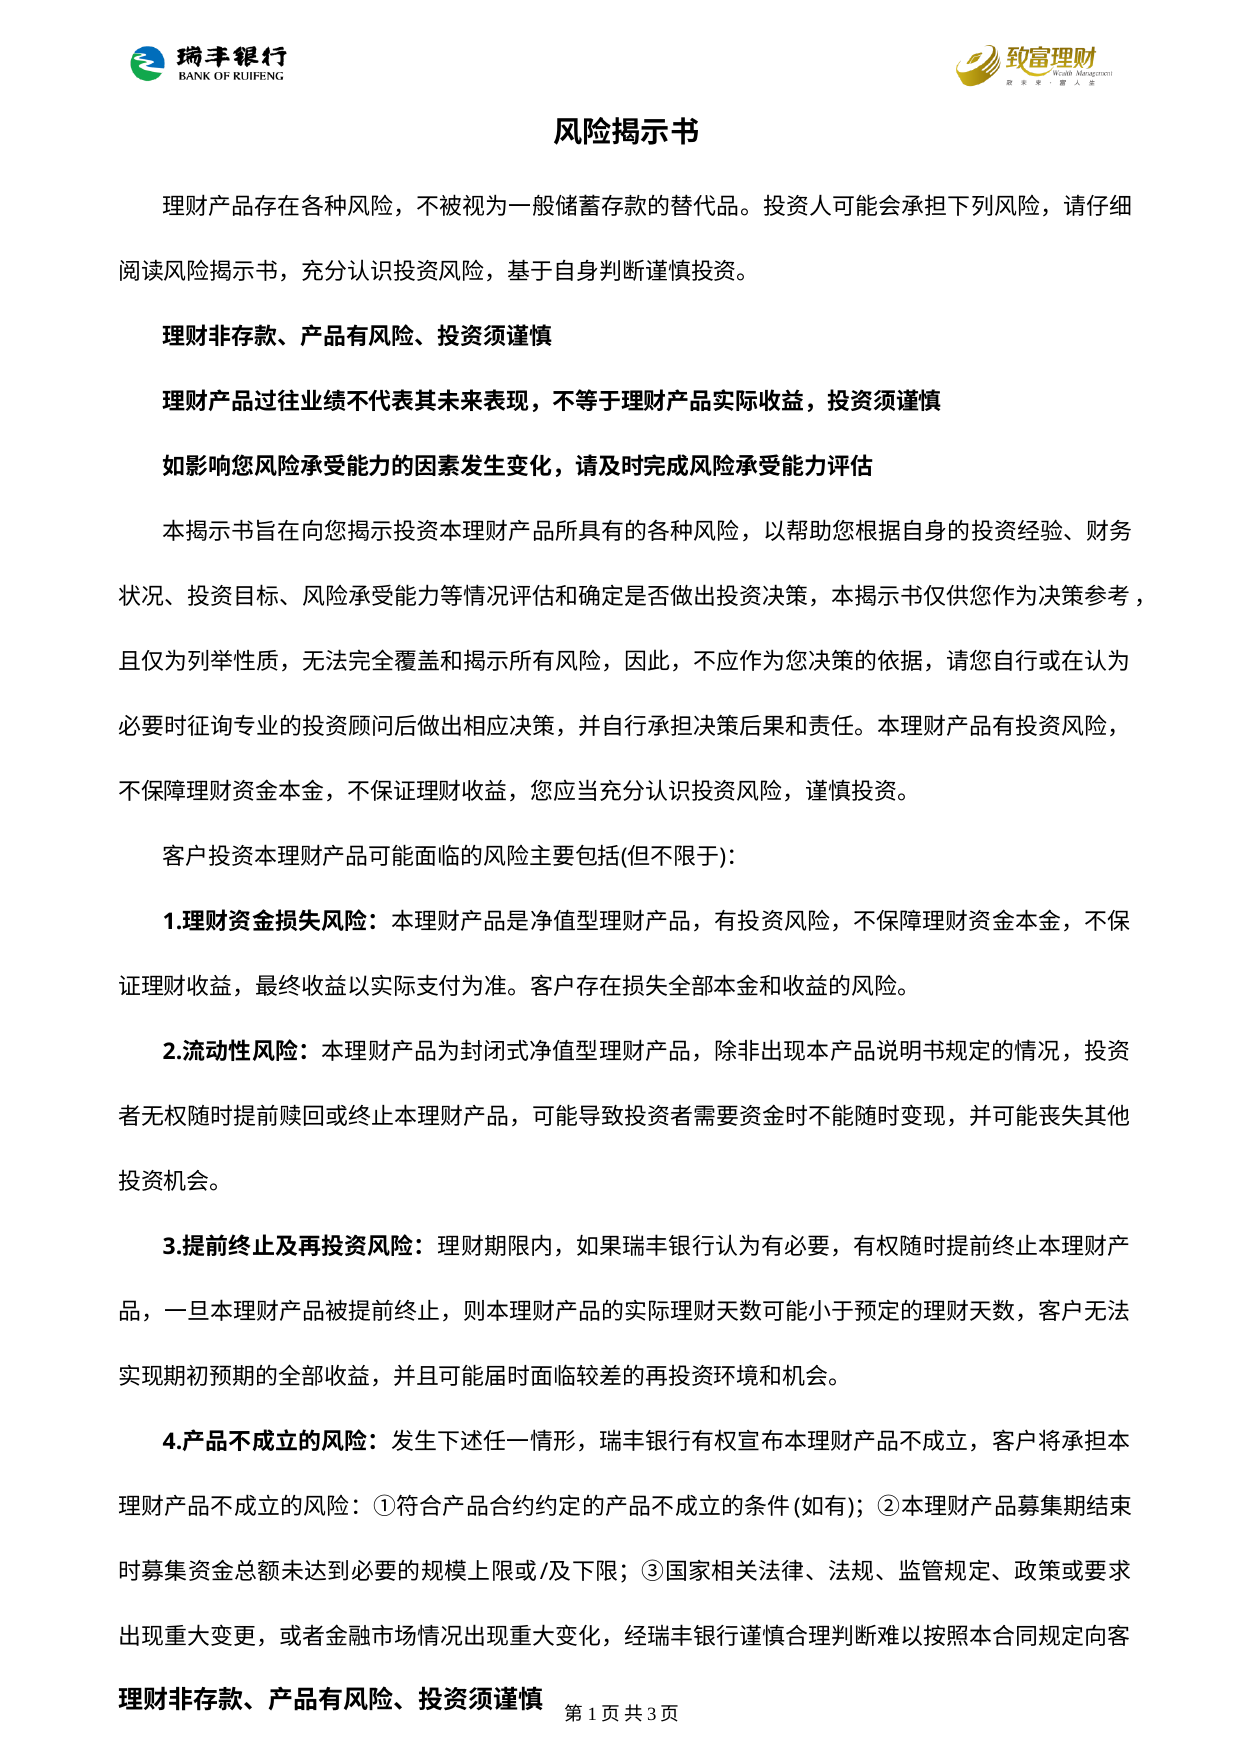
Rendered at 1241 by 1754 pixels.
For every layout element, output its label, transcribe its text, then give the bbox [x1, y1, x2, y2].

picture [124, 39, 296, 87]
text 风险揭示书 [118, 109, 1134, 151]
text 1.理财资金损失风险：本理财产品是净值型理财产品，有投资风险，不保障理财资金本金，不保证理财收益，最终收益以实际支付为准。客户存在损失全部本金和收益的风险。 [118, 887, 1134, 1017]
text 2.流动性风险：本理财产品为封闭式净值型理财产品，除非出现本产品说明书规定的情况，投资者无权随时提前赎回或终止本理财产品，可能导致投资者需要资金时不能随时变现，并可能丧失其他投资机会。 [118, 1017, 1134, 1212]
text 3.提前终止及再投资风险：理财期限内，如果瑞丰银行认为有必要，有权随时提前终止本理财产品，一旦本理财产品被提前终止，则本理财产品的实际理财天数可能小于预定的理财天数，客户无法实现期初预期的全部收益，并且可能届时面临较差的再投资环境和机会。 [118, 1212, 1134, 1407]
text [118, 1407, 1134, 1667]
text 客户投资本理财产品可能面临的风险主要包括(但不限于)： [118, 822, 1134, 887]
text 本揭示书旨在向您揭示投资本理财产品所具有的各种风险，以帮助您根据自身的投资经验、财务状况、投资目标、风险承受能力等情况评估和确定是否做出投资决策，本揭示书仅供您作为决策参考，且仅为列举性质，无法完全覆盖和揭示所有风险，因此，不应作为您决策的依据，请您自行或在认为必要时征询专业的投资顾问后做出相应决策，并自行承担决策后果和责任。本理财产品有投资风险，不保障理财资金本金，不保证理财收益，您应当充分认识投资风险，谨慎投资。 [118, 497, 1134, 822]
picture [953, 44, 1115, 87]
text 如影响您风险承受能力的因素发生变化，请及时完成风险承受能力评估 [118, 432, 1134, 497]
text 理财产品存在各种风险，不被视为一般储蓄存款的替代品。投资人可能会承担下列风险，请仔细阅读风险揭示书，充分认识投资风险，基于自身判断谨慎投资。 [118, 172, 1134, 302]
text 理财非存款、产品有风险、投资须谨慎 [118, 302, 1134, 367]
text 理财产品过往业绩不代表其未来表现，不等于理财产品实际收益，投资须谨慎 [118, 367, 1134, 432]
